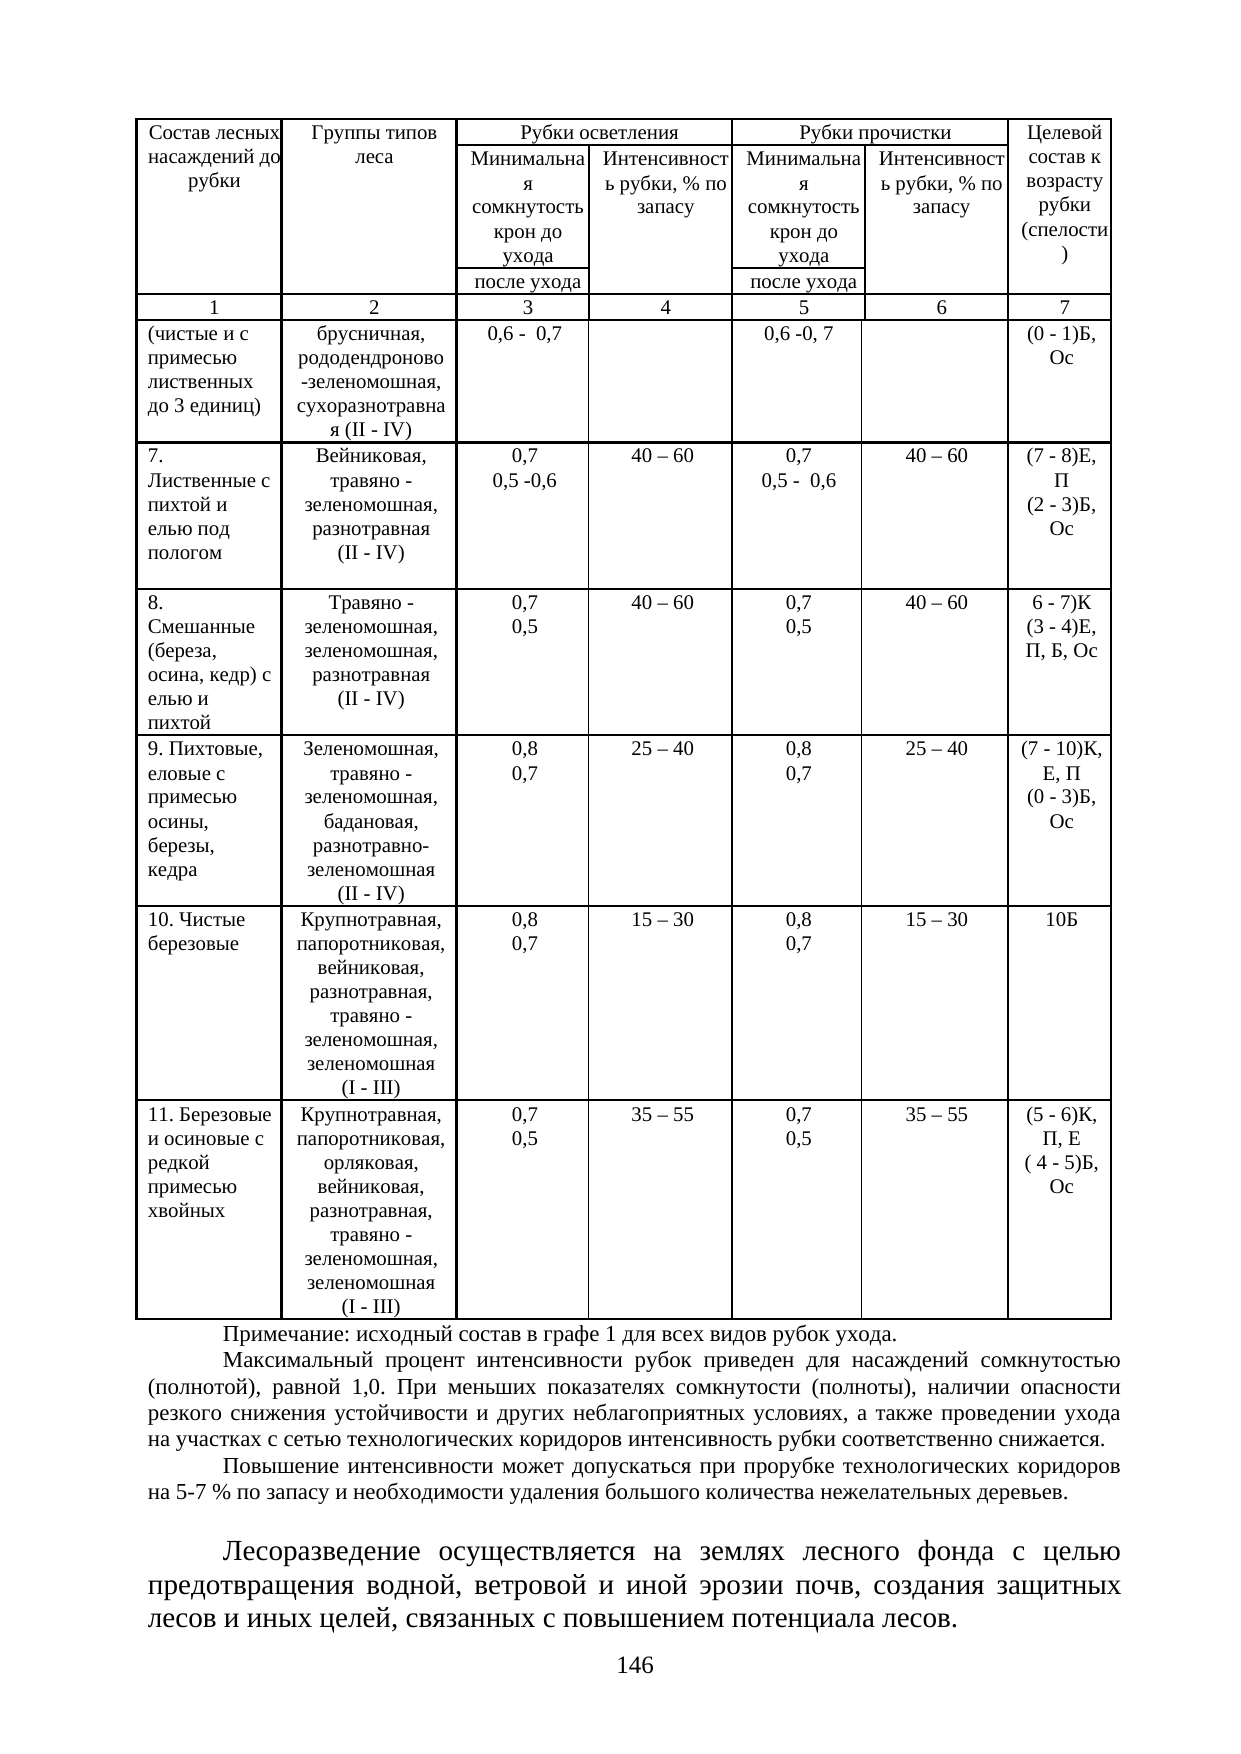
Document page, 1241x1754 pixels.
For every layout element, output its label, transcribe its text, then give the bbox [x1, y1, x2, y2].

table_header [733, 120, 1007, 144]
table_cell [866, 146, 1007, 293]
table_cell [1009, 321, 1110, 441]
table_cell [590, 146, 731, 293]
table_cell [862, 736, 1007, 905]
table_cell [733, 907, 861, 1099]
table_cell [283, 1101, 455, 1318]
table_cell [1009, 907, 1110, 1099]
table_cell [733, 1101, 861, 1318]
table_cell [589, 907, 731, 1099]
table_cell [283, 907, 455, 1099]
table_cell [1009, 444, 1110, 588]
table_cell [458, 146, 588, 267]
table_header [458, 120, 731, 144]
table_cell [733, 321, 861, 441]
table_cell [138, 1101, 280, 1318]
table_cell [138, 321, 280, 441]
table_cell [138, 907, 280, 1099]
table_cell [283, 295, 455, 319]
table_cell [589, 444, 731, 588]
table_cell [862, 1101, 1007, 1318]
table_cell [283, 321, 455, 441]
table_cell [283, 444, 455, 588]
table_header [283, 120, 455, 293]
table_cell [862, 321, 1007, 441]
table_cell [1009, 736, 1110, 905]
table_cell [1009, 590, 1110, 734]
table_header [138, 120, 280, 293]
text Примечание: исходный состав в графе 1 для всех видов рубок ухода. [148, 1320, 1122, 1346]
text Повышение интенсивности может допускаться при прорубке технологических коридоров на 5-7 % по запасу и необходимости удаления большого количества нежелательных деревьев. [148, 1452, 1122, 1504]
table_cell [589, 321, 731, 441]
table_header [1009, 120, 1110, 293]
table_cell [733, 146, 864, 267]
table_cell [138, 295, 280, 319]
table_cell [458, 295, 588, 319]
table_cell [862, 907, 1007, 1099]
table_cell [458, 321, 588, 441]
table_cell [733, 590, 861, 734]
text Максимальный процент интенсивности рубок приведен для насаждений сомкнутостью (полнотой), равной 1,0. При меньших показателях сомкнутости (полноты), наличии опасности резкого снижения устойчивости и других неблагоприятных условиях, а также проведении ухода на участках с сетью технологических коридоров интенсивность рубки соответственно снижается. [148, 1346, 1122, 1452]
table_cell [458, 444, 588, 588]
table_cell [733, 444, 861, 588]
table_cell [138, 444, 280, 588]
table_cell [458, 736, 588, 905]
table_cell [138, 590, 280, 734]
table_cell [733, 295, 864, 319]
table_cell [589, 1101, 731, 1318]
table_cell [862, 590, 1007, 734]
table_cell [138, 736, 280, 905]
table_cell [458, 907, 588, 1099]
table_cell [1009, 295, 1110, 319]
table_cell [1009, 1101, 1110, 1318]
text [148, 1533, 1122, 1634]
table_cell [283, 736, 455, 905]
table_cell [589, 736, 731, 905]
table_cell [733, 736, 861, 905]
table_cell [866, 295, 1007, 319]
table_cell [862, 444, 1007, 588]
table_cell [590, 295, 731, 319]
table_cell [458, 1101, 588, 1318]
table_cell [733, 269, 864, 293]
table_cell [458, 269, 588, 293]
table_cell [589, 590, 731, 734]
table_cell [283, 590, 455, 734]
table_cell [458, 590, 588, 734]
